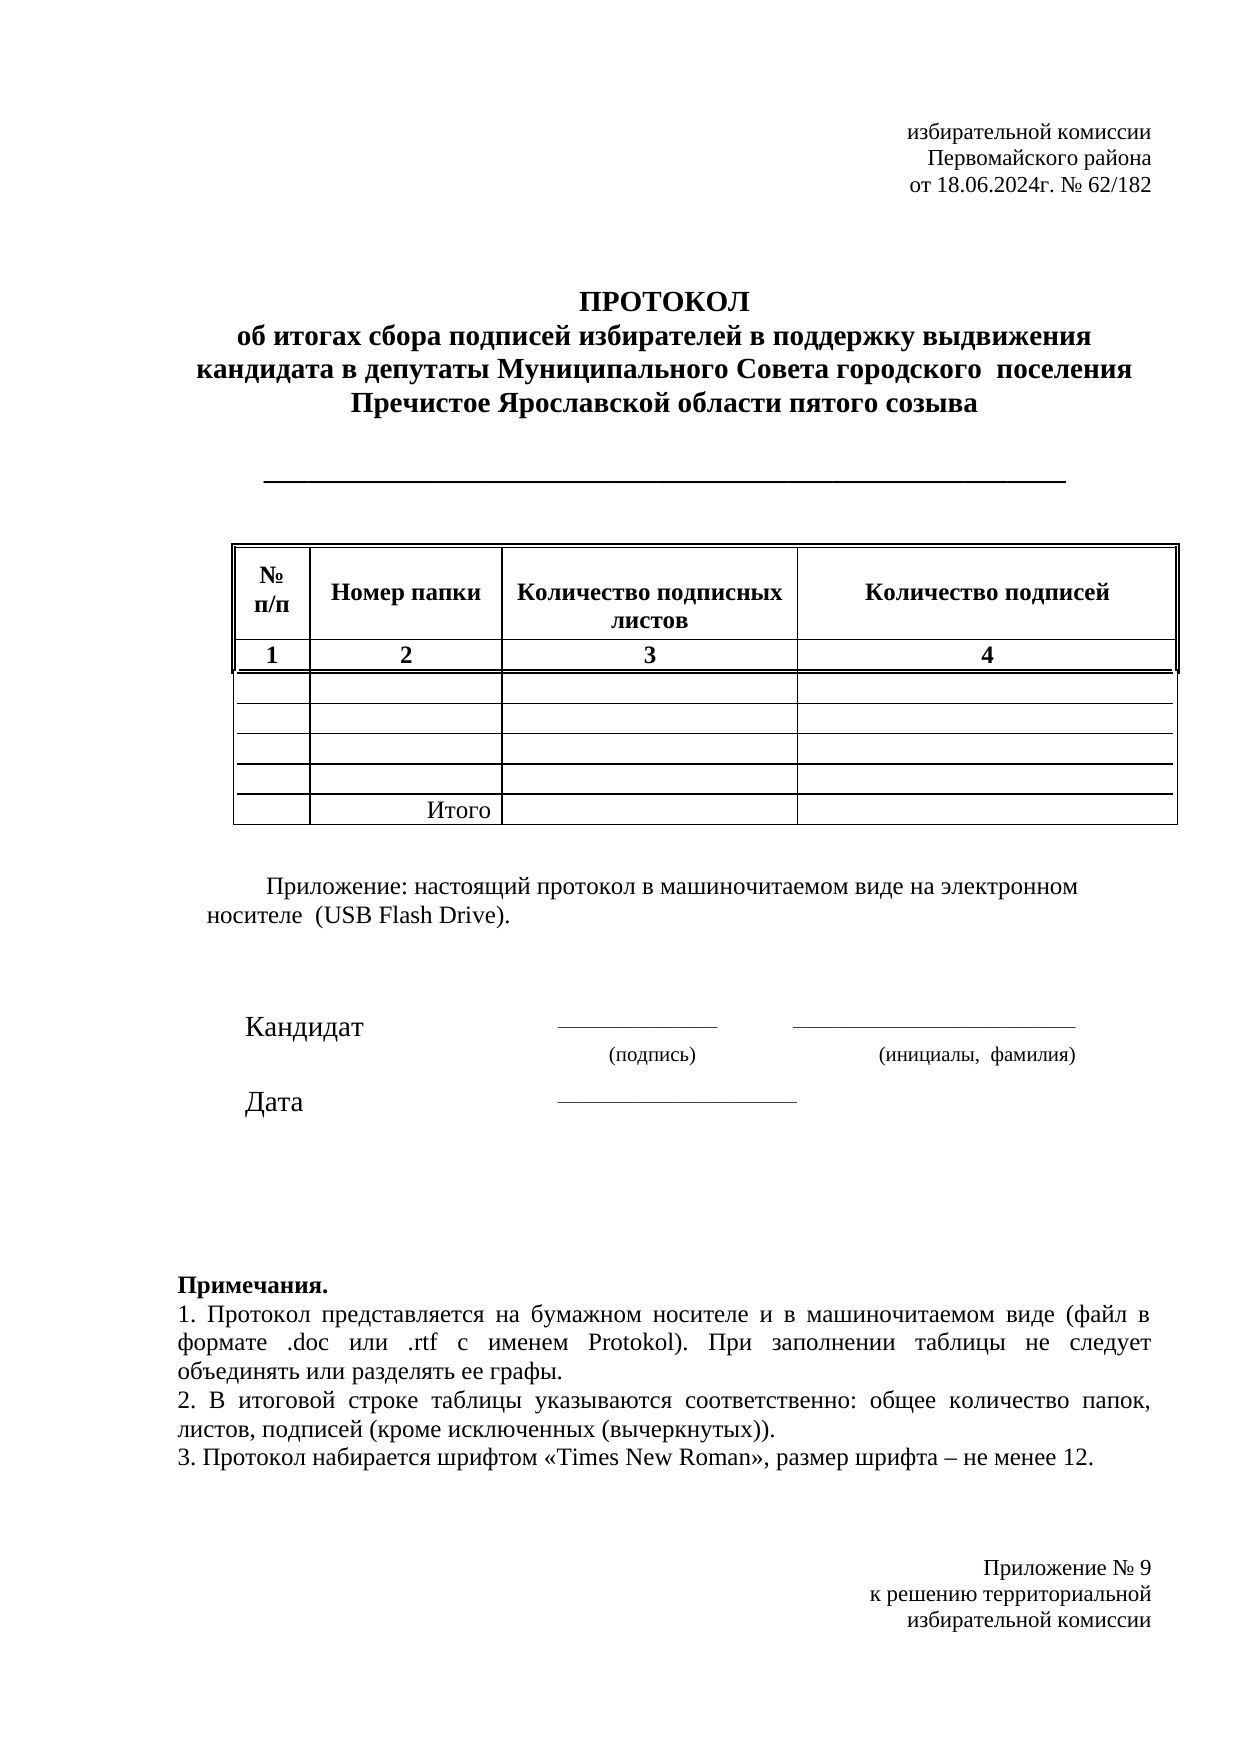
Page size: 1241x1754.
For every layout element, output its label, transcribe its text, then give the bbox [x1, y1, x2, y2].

table_cell 2 [311, 640, 501, 669]
text об итогах сбора подписей избирателей в поддержку выдвижения [177, 318, 1152, 352]
table_cell [798, 703, 1177, 733]
text от 18.06.2024г. № 62/182 [177, 171, 1152, 197]
table_cell [234, 733, 309, 763]
table_cell [311, 704, 501, 733]
text Приложение № 9 [177, 1554, 1152, 1580]
table_header ______________________ _______________________________________ (подпись) (инициалы, фамилия) [546, 1016, 1177, 1066]
table_header Кандидат [234, 1016, 546, 1066]
table_cell Дата [234, 1066, 546, 1116]
table_cell 1 [236, 640, 309, 669]
table_header Количество подписных листов [503, 548, 797, 639]
text Приложение: настоящий протокол в машиночитаемом виде на электронном носителе (USB Flash Drive). [207, 871, 1152, 929]
table_cell [503, 734, 797, 763]
text избирательной комиссии [177, 118, 1152, 144]
text 2. В итоговой строке таблицы указываются соответственно: общее количество папок, листов, подписей (кроме исключенных (вычеркнутых)). [177, 1385, 1152, 1442]
table_cell [234, 763, 309, 793]
table_header Номер папки [311, 548, 501, 639]
table_cell 4 [798, 640, 1175, 669]
text Примечания. [177, 1270, 1152, 1299]
table_cell [798, 669, 1177, 702]
table_cell [311, 734, 501, 763]
table_cell [798, 763, 1177, 793]
table_cell [503, 704, 797, 733]
table_cell [234, 703, 309, 733]
text к решению территориальной [177, 1580, 1152, 1606]
table_cell [503, 674, 797, 702]
table_cell [503, 765, 797, 793]
text избирательной комиссии [177, 1606, 1152, 1633]
table_cell _________________________________ [546, 1066, 1177, 1116]
text 1. Протокол представляется на бумажном носителе и в машиночитаемом виде (файл в формате .doc или .rtf с именем Protokol). При заполнении таблицы не следует объединять или разделять ее графы. [177, 1299, 1152, 1385]
table_cell [311, 765, 501, 793]
table_header Количество подписей [798, 548, 1175, 639]
text кандидата в депутаты Муниципального Совета городского поселения Пречистое Ярославской области пятого созыва [177, 352, 1152, 419]
table_cell [798, 793, 1177, 824]
text ПРОТОКОЛ [177, 284, 1152, 318]
table_cell Итого [311, 795, 501, 824]
table_header № п/п [236, 548, 309, 639]
table_cell [234, 793, 309, 824]
text Первомайского района [177, 144, 1152, 171]
text 3. Протокол набирается шрифтом «Times New Roman», размер шрифта – не менее 12. [177, 1442, 1152, 1471]
table_cell [503, 795, 797, 824]
table_cell 3 [503, 640, 797, 669]
text _______________________________________________________ [177, 452, 1152, 486]
table_cell [798, 733, 1177, 763]
table_cell [311, 674, 501, 702]
table_cell [234, 669, 309, 702]
